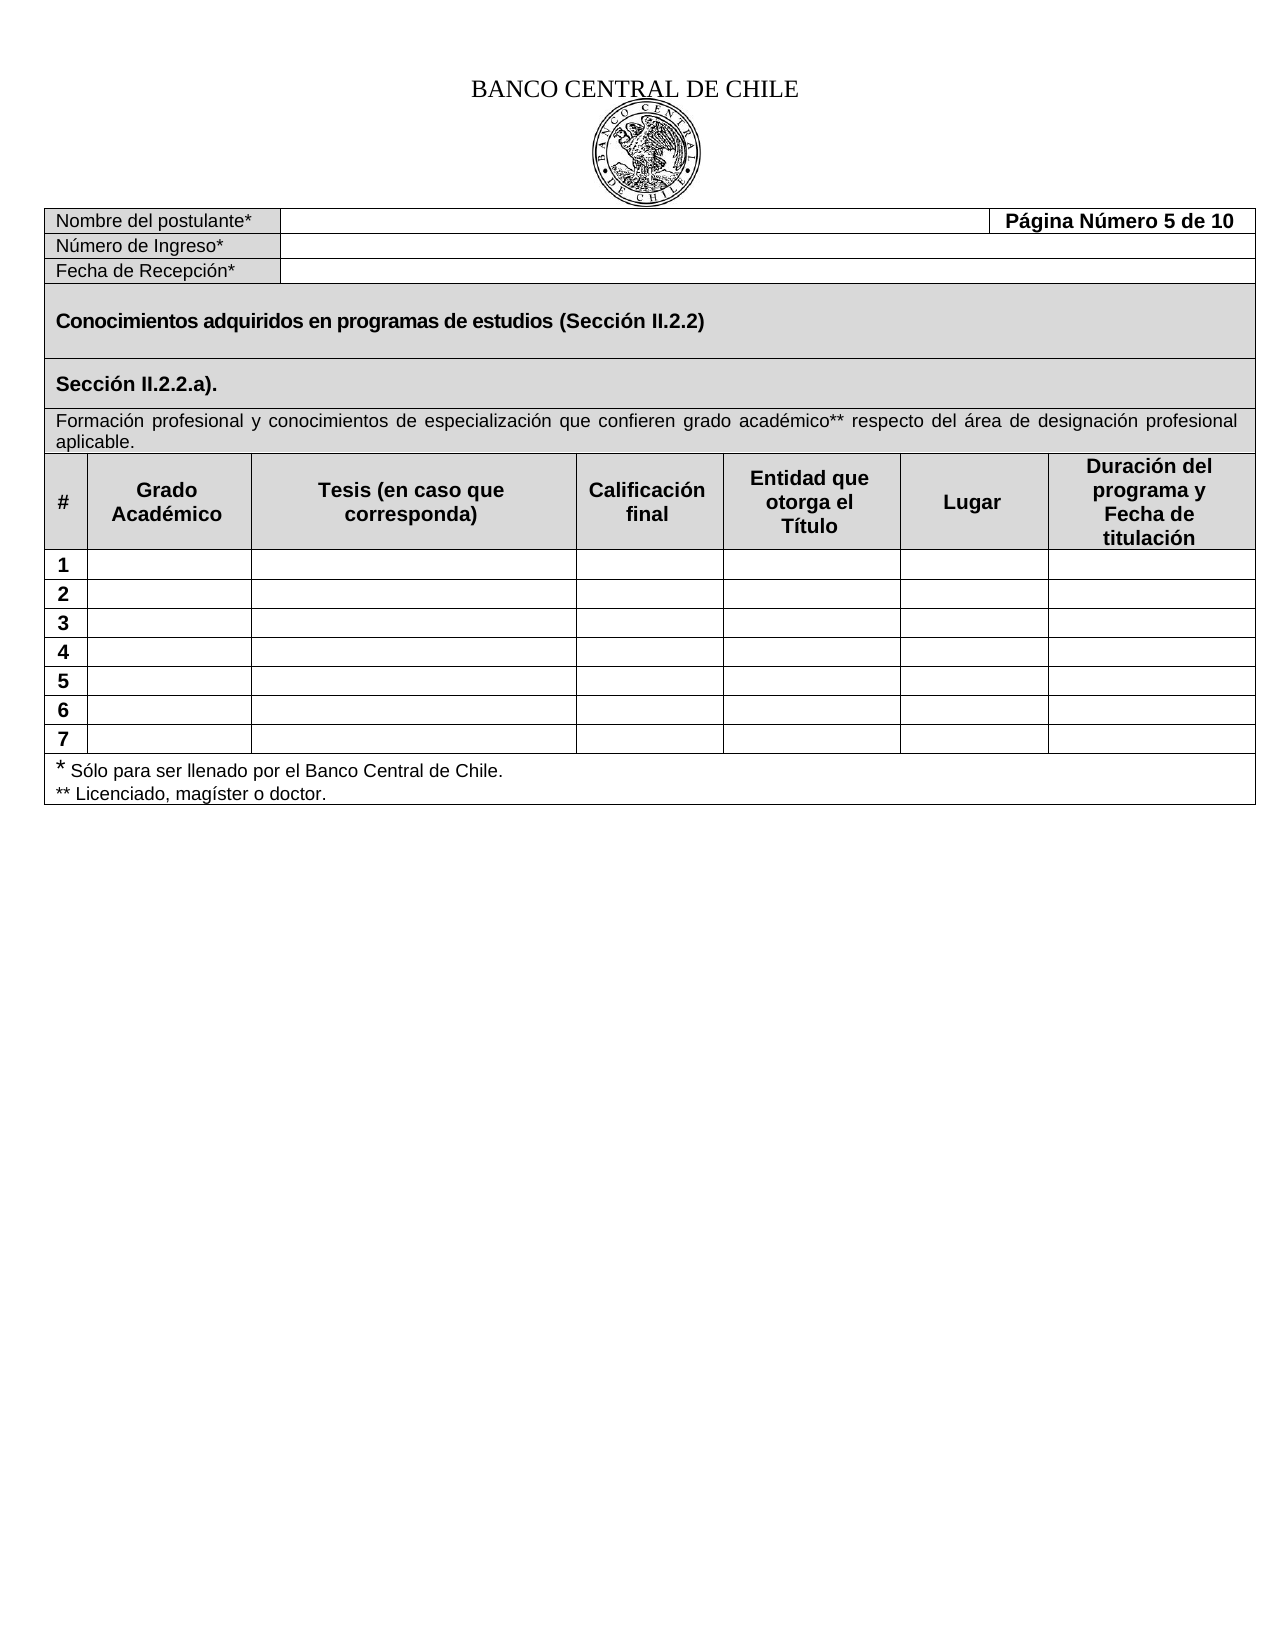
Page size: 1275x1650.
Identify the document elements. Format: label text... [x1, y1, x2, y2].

table_cell [281, 234, 1255, 258]
table_header [281, 209, 989, 233]
table_cell [1049, 550, 1255, 578]
table_cell [724, 609, 900, 637]
table_cell [577, 667, 723, 695]
table_cell [88, 667, 251, 695]
table_cell 7 [45, 725, 87, 753]
table_cell [88, 550, 251, 578]
table_cell [901, 580, 1048, 607]
table_cell [901, 609, 1048, 637]
table_cell 1 [45, 550, 87, 578]
table_cell [1049, 667, 1255, 695]
table_cell [577, 550, 723, 578]
table_cell [88, 725, 251, 753]
table_cell [724, 696, 900, 724]
table_cell [252, 609, 576, 637]
table_cell [1049, 609, 1255, 637]
table_cell [577, 580, 723, 607]
table_cell 2 [45, 580, 87, 607]
table_cell 6 [45, 696, 87, 724]
table_cell [252, 550, 576, 578]
table_cell [88, 638, 251, 666]
table_cell 4 [45, 638, 87, 666]
table_cell Tesis (en caso que corresponda) [252, 454, 576, 549]
table_cell [88, 696, 251, 724]
table_cell [724, 580, 900, 607]
table_cell [88, 609, 251, 637]
table_cell [577, 638, 723, 666]
table_cell [901, 550, 1048, 578]
table_cell [577, 696, 723, 724]
table_cell [901, 667, 1048, 695]
table_cell 5 [45, 667, 87, 695]
table_cell [252, 667, 576, 695]
table_cell Número de Ingreso* [45, 234, 280, 258]
table_cell [577, 609, 723, 637]
table_cell [901, 638, 1048, 666]
table_cell [252, 696, 576, 724]
table_cell [901, 725, 1048, 753]
table_cell [252, 580, 576, 607]
table_cell Duración del programa y Fecha de titulación [1049, 454, 1255, 549]
table_cell # [45, 454, 87, 549]
table_cell [724, 638, 900, 666]
table_cell [1049, 638, 1255, 666]
table_cell [252, 638, 576, 666]
table_cell 3 [45, 609, 87, 637]
table_cell [1049, 725, 1255, 753]
table_cell Calificación final [577, 454, 723, 549]
table_cell [724, 725, 900, 753]
table_cell Grado Académico [88, 454, 251, 549]
table_cell Entidad que otorga el Título [724, 454, 900, 549]
table_cell [901, 696, 1048, 724]
table_cell Sección II.2.2.a). [45, 359, 1255, 408]
picture [590, 98, 703, 208]
table_cell Conocimientos adquiridos en programas de estudios (Sección II.2.2) [45, 284, 1255, 358]
table_cell Fecha de Recepción* [45, 259, 280, 283]
table_cell [724, 667, 900, 695]
table_cell [88, 580, 251, 607]
table_header Nombre del postulante* [45, 209, 280, 233]
table_cell [1049, 696, 1255, 724]
table_cell * Sólo para ser llenado por el Banco Central de Chile. ** Licenciado, magíster o doctor. [45, 754, 1255, 804]
table_header Página Número 5 de 10 [990, 209, 1255, 233]
table_cell [281, 259, 1255, 283]
table_cell [724, 550, 900, 578]
table_cell Lugar [901, 454, 1048, 549]
table_cell Formación profesional y conocimientos de especialización que confieren grado académico** respecto del área de designación profesional aplicable. [45, 409, 1255, 452]
table_cell [577, 725, 723, 753]
table_cell [252, 725, 576, 753]
table_cell [1049, 580, 1255, 607]
